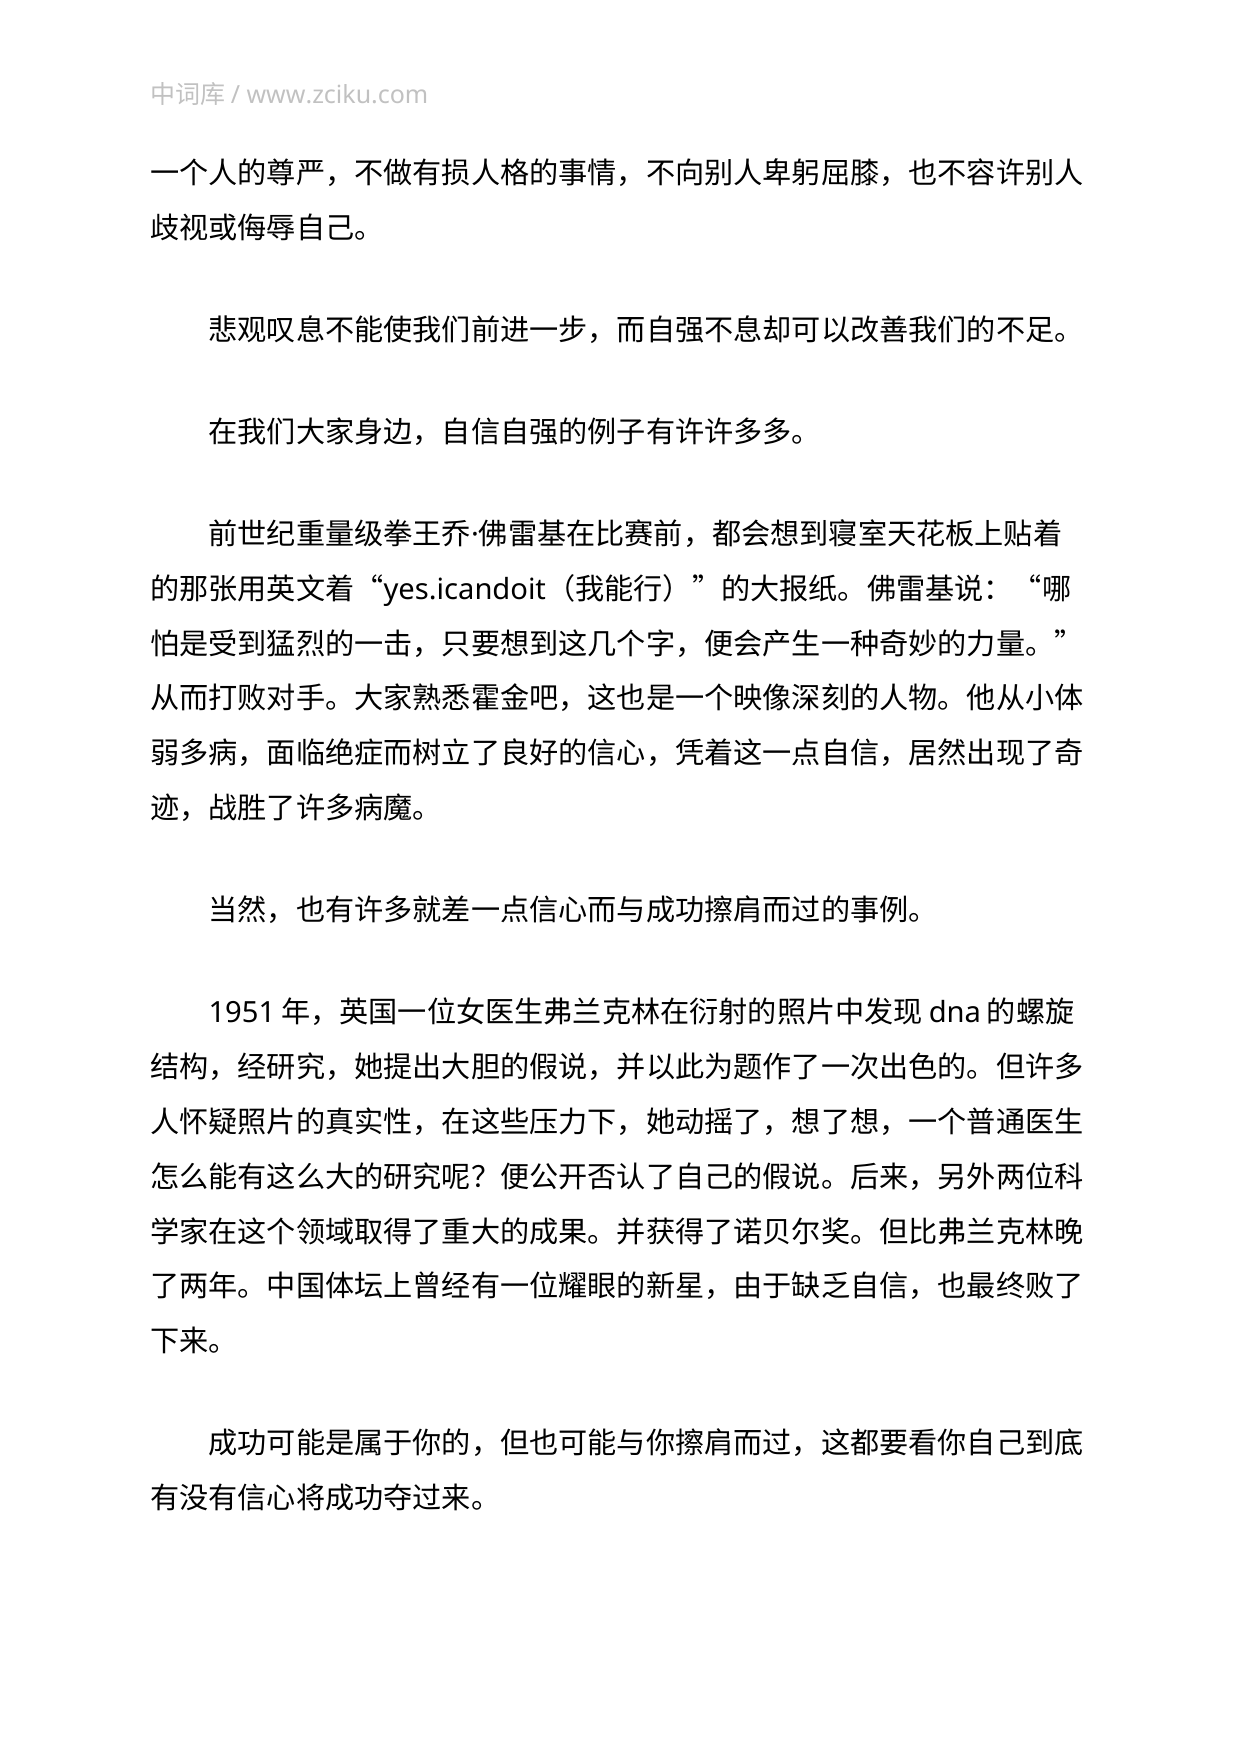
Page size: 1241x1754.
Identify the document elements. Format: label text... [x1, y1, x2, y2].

text 在我们大家身边，自信自强的例子有许许多多。 [150, 408, 1090, 451]
text 悲观叹息不能使我们前进一步，而自强不息却可以改善我们的不足。 [150, 307, 1090, 349]
text 1951年，英国一位女医生弗兰克林在衍射的照片中发现dna的螺旋结构，经研究，她提出大胆的假说，并以此为题作了一次出色的。但许多人怀疑照片的真实性，在这些压力下，她动摇了，想了想，一个普通医生怎么能有这么大的研究呢？便公开否认了自己的假说。后来，另外两位科学家在这个领域取得了重大的成果。并获得了诺贝尔奖。但比弗兰克林晚了两年。中国体坛上曾经有一位耀眼的新星，由于缺乏自信，也最终败了下来。 [150, 988, 1090, 1360]
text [150, 150, 1090, 247]
text 前世纪重量级拳王乔·佛雷基在比赛前，都会想到寝室天花板上贴着的那张用英文着“yes.icandoit（我能行）”的大报纸。佛雷基说：“哪怕是受到猛烈的一击，只要想到这几个字，便会产生一种奇妙的力量。”从而打败对手。大家熟悉霍金吧，这也是一个映像深刻的人物。他从小体弱多病，面临绝症而树立了良好的信心，凭着这一点自信，居然出现了奇迹，战胜了许多病魔。 [150, 510, 1090, 827]
text 当然，也有许多就差一点信心而与成功擦肩而过的事例。 [150, 887, 1090, 929]
text 成功可能是属于你的，但也可能与你擦肩而过，这都要看你自己到底有没有信心将成功夺过来。 [150, 1420, 1090, 1517]
